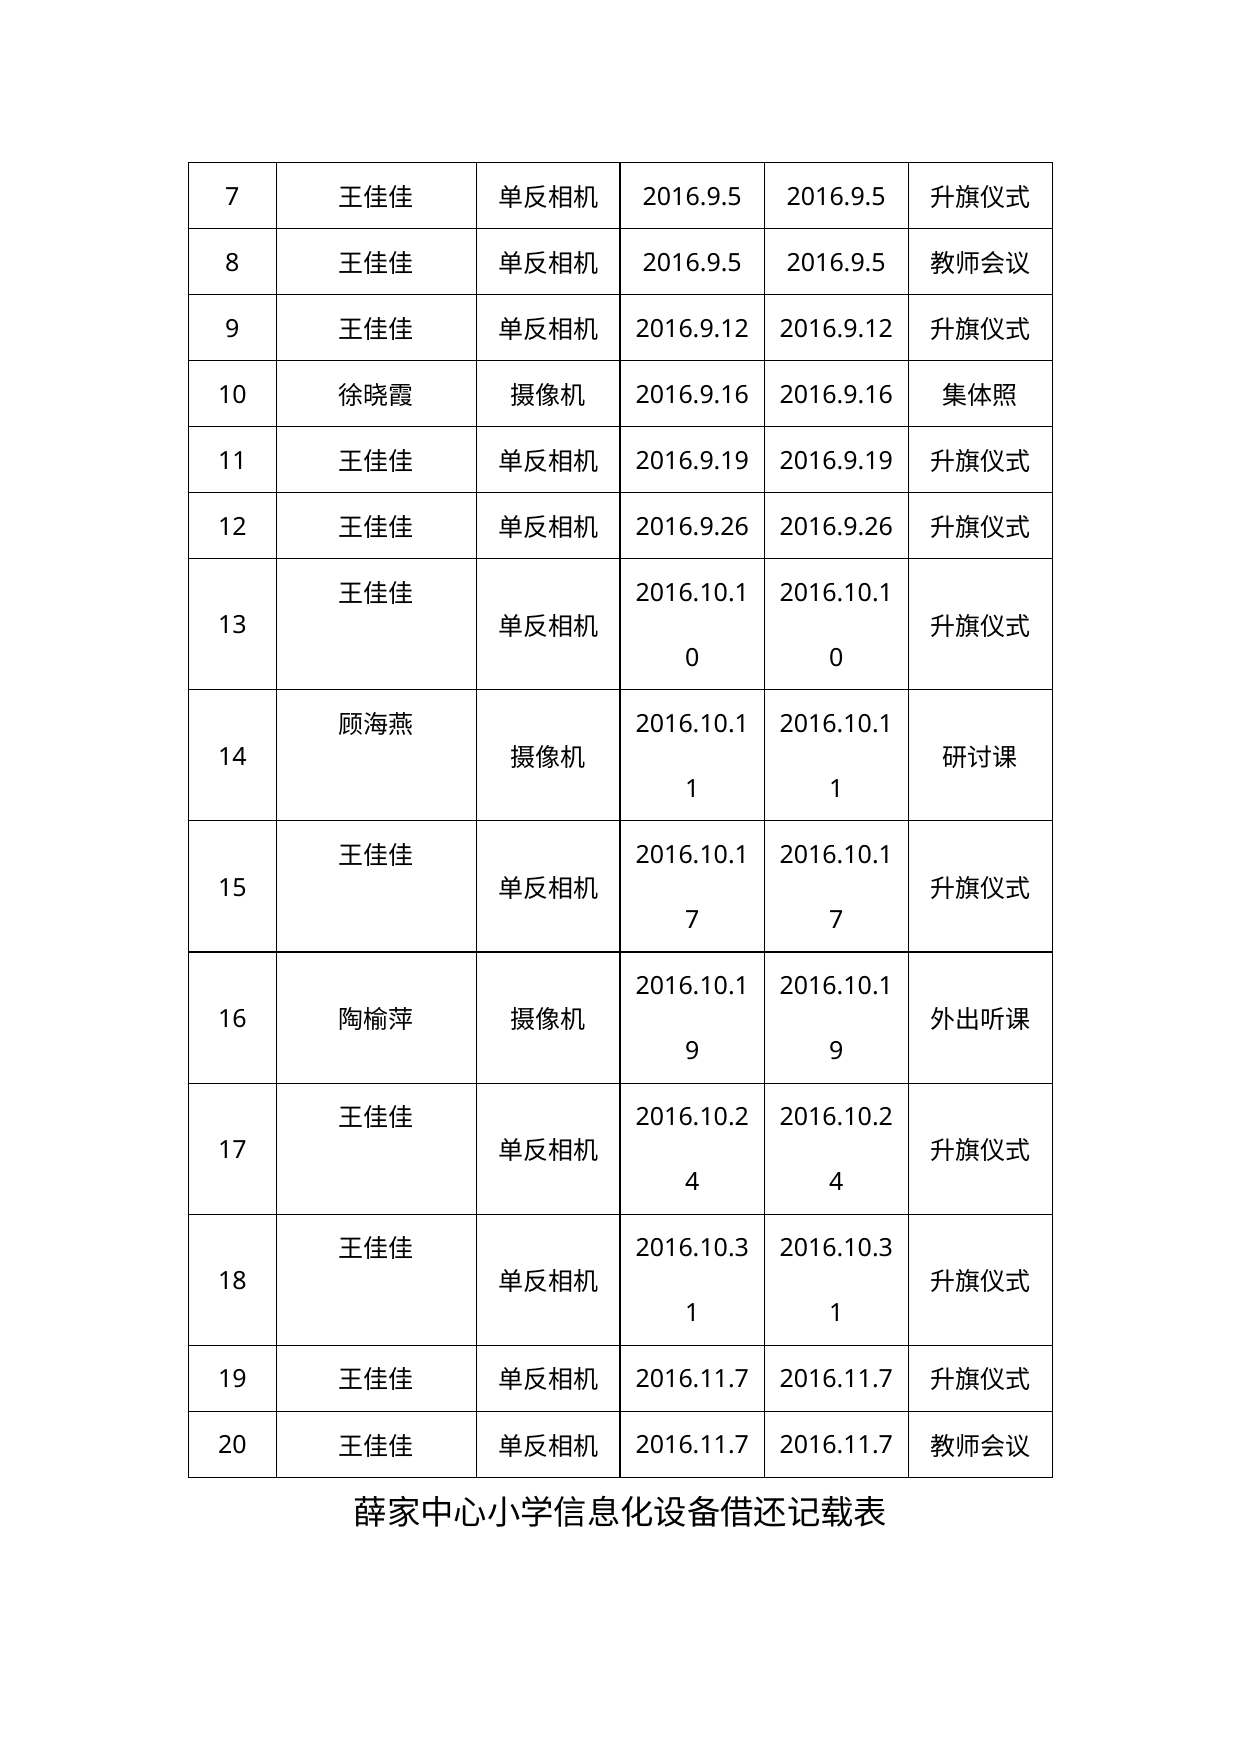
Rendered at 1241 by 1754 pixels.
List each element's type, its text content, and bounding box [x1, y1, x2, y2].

table_cell 13 [189, 559, 276, 689]
table_cell 升旗仪式 [909, 1084, 1052, 1213]
table_cell 2016.9.12 [621, 295, 764, 360]
table_cell 14 [189, 690, 276, 820]
table_cell 2016.9.5 [621, 229, 764, 294]
table_cell 16 [189, 953, 276, 1082]
table_cell 王佳佳 [277, 493, 476, 558]
table_cell 8 [189, 229, 276, 294]
table_cell 单反相机 [477, 163, 619, 228]
table_cell 单反相机 [477, 559, 619, 689]
table_cell 王佳佳 [277, 229, 476, 294]
table_cell 12 [189, 493, 276, 558]
table_cell 王佳佳 [277, 559, 476, 689]
table_cell 2016.9.26 [621, 493, 764, 558]
table_cell 升旗仪式 [909, 493, 1052, 558]
table_cell 王佳佳 [277, 163, 476, 228]
table_cell 王佳佳 [277, 821, 476, 951]
table_cell 2016.10.11 [621, 690, 764, 820]
table_cell 王佳佳 [277, 427, 476, 492]
table_cell 单反相机 [477, 427, 619, 492]
table_cell 升旗仪式 [909, 295, 1052, 360]
table_cell 升旗仪式 [909, 1215, 1052, 1344]
table_cell 升旗仪式 [909, 559, 1052, 689]
table_cell 升旗仪式 [909, 427, 1052, 492]
text 薛家中心小学信息化设备借还记载表 [187, 1478, 1053, 1543]
table_cell 顾海燕 [277, 690, 476, 820]
table_cell 研讨课 [909, 690, 1052, 820]
table_cell 摄像机 [477, 690, 619, 820]
table_cell 王佳佳 [277, 1412, 476, 1477]
table_cell 7 [189, 163, 276, 228]
table_cell 2016.10.17 [621, 821, 764, 951]
table_cell 王佳佳 [277, 1084, 476, 1213]
table_cell 2016.10.19 [621, 953, 764, 1082]
table_cell 2016.11.7 [621, 1346, 764, 1411]
table_cell 2016.9.16 [765, 361, 908, 426]
table_cell 2016.9.5 [621, 163, 764, 228]
table_cell 单反相机 [477, 821, 619, 951]
table_cell 15 [189, 821, 276, 951]
table_cell 2016.9.12 [765, 295, 908, 360]
table_cell 王佳佳 [277, 1346, 476, 1411]
table_cell 教师会议 [909, 229, 1052, 294]
table_cell 单反相机 [477, 295, 619, 360]
table_cell 2016.11.7 [621, 1412, 764, 1477]
table_cell 2016.10.11 [765, 690, 908, 820]
table_cell 2016.10.19 [765, 953, 908, 1082]
table_cell 2016.10.10 [621, 559, 764, 689]
table_cell 单反相机 [477, 1412, 619, 1477]
table_cell 10 [189, 361, 276, 426]
table_cell 2016.9.19 [621, 427, 764, 492]
table_cell 单反相机 [477, 229, 619, 294]
table_cell 王佳佳 [277, 295, 476, 360]
table_cell 单反相机 [477, 1215, 619, 1344]
table_cell 2016.9.5 [765, 229, 908, 294]
table_cell 2016.9.16 [621, 361, 764, 426]
table_cell 17 [189, 1084, 276, 1213]
table_cell 单反相机 [477, 1346, 619, 1411]
table_cell 2016.11.7 [765, 1412, 908, 1477]
table_cell 2016.9.19 [765, 427, 908, 492]
table_cell 陶榆萍 [277, 953, 476, 1082]
table_cell 2016.10.24 [765, 1084, 908, 1213]
table_cell 外出听课 [909, 953, 1052, 1082]
table_cell 2016.10.17 [765, 821, 908, 951]
table_cell 20 [189, 1412, 276, 1477]
table_cell 单反相机 [477, 1084, 619, 1213]
table_cell 单反相机 [477, 493, 619, 558]
table_cell 2016.9.5 [765, 163, 908, 228]
table_cell 19 [189, 1346, 276, 1411]
table_cell 摄像机 [477, 361, 619, 426]
table_cell 2016.10.31 [765, 1215, 908, 1344]
table_cell 摄像机 [477, 953, 619, 1082]
table_cell 升旗仪式 [909, 163, 1052, 228]
table_cell 9 [189, 295, 276, 360]
table_cell 2016.9.26 [765, 493, 908, 558]
table_cell 徐晓霞 [277, 361, 476, 426]
table_cell 2016.10.31 [621, 1215, 764, 1344]
table_cell 王佳佳 [277, 1215, 476, 1344]
table_cell 2016.10.10 [765, 559, 908, 689]
table_cell 18 [189, 1215, 276, 1344]
table_cell 教师会议 [909, 1412, 1052, 1477]
table_cell 集体照 [909, 361, 1052, 426]
table_cell 2016.11.7 [765, 1346, 908, 1411]
table_cell 11 [189, 427, 276, 492]
table_cell 2016.10.24 [621, 1084, 764, 1213]
table_cell 升旗仪式 [909, 821, 1052, 951]
table_cell 升旗仪式 [909, 1346, 1052, 1411]
